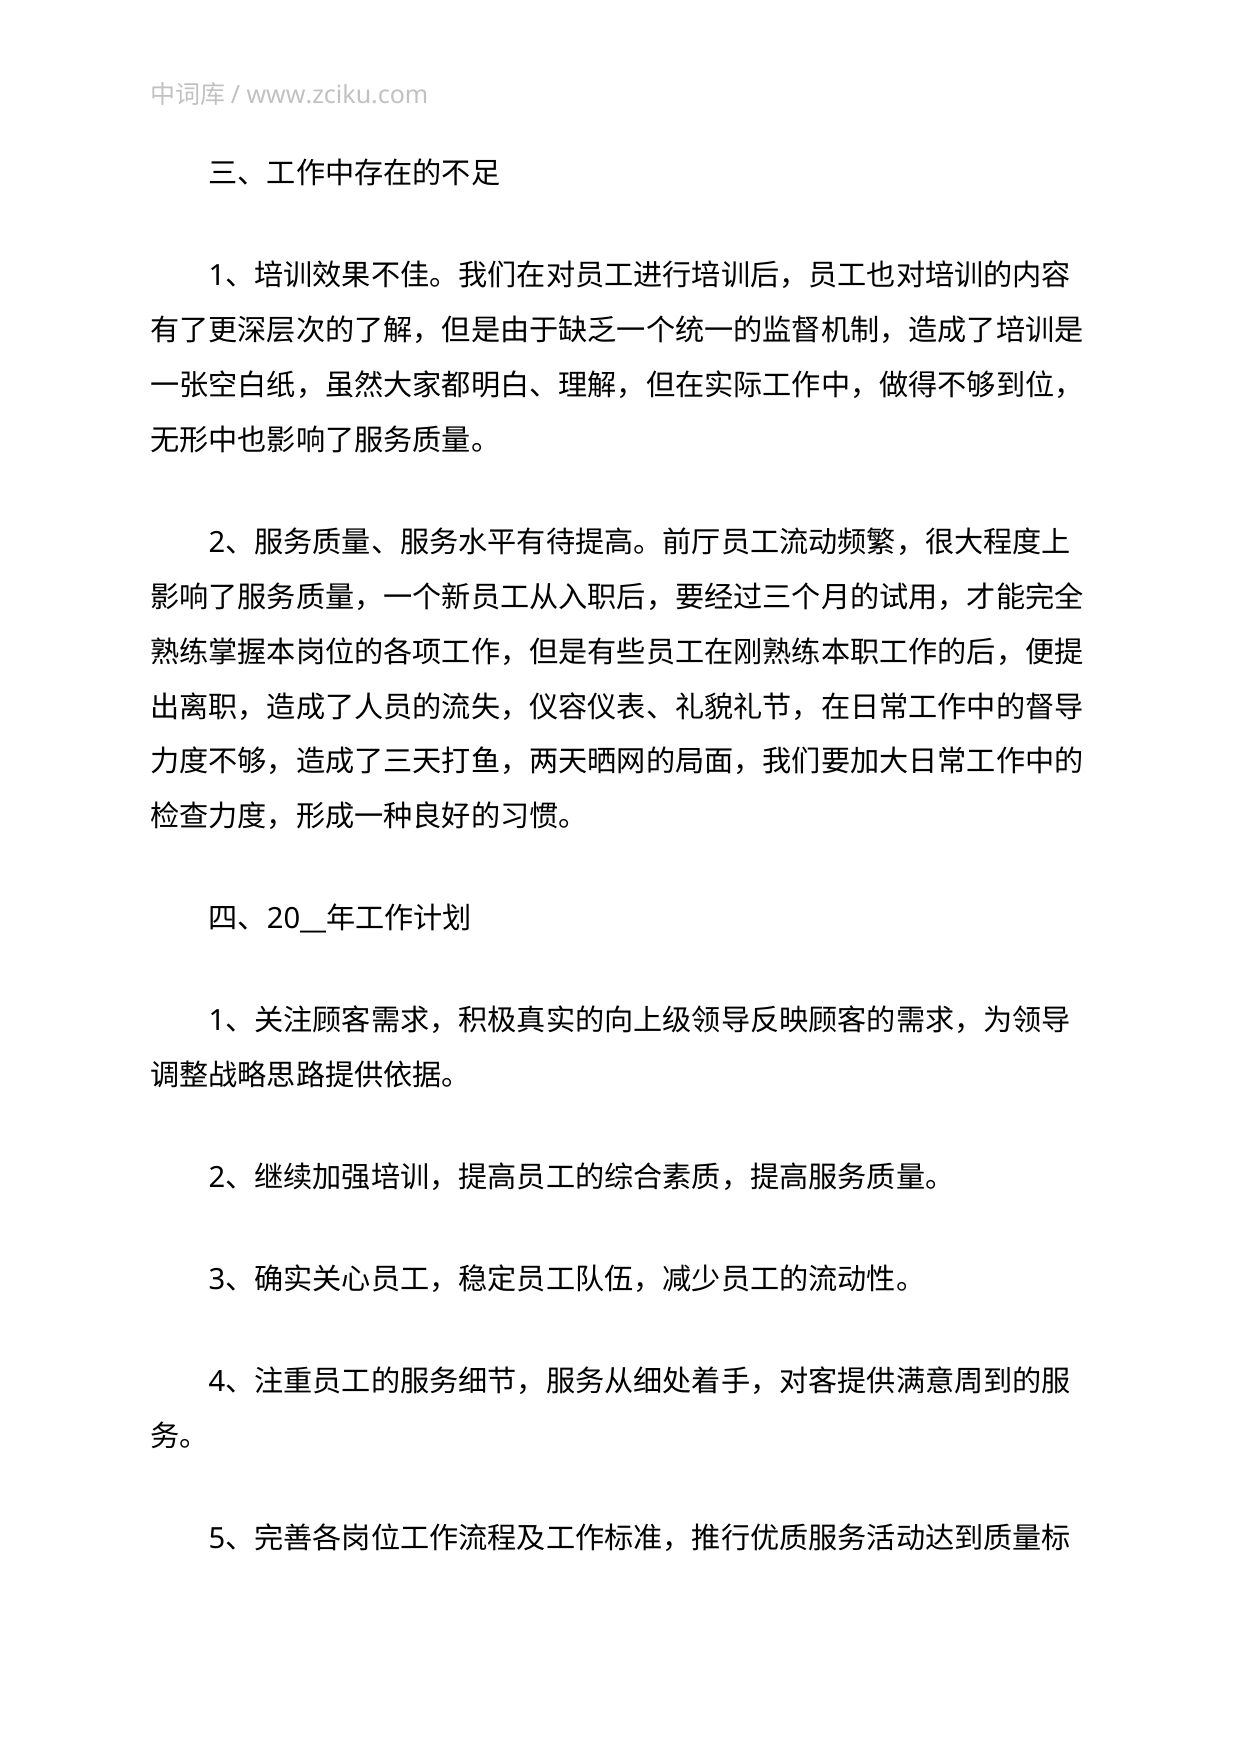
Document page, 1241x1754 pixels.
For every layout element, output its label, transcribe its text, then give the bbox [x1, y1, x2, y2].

text 三、工作中存在的不足 [150, 150, 1090, 192]
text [150, 1514, 1090, 1557]
text 1、关注顾客需求，积极真实的向上级领导反映顾客的需求，为领导调整战略思路提供依据。 [150, 997, 1090, 1094]
text 2、继续加强培训，提高员工的综合素质，提高服务质量。 [150, 1153, 1090, 1196]
text 1、培训效果不佳。我们在对员工进行培训后，员工也对培训的内容有了更深层次的了解，但是由于缺乏一个统一的监督机制，造成了培训是一张空白纸，虽然大家都明白、理解，但在实际工作中，做得不够到位，无形中也影响了服务质量。 [150, 252, 1090, 459]
text 3、确实关心员工，稳定员工队伍，减少员工的流动性。 [150, 1255, 1090, 1298]
text 四、20__年工作计划 [150, 895, 1090, 937]
text 2、服务质量、服务水平有待提高。前厅员工流动频繁，很大程度上影响了服务质量，一个新员工从入职后，要经过三个月的试用，才能完全熟练掌握本岗位的各项工作，但是有些员工在刚熟练本职工作的后，便提出离职，造成了人员的流失，仪容仪表、礼貌礼节，在日常工作中的督导力度不够，造成了三天打鱼，两天晒网的局面，我们要加大日常工作中的检查力度，形成一种良好的习惯。 [150, 518, 1090, 835]
text 4、注重员工的服务细节，服务从细处着手，对客提供满意周到的服务。 [150, 1357, 1090, 1455]
